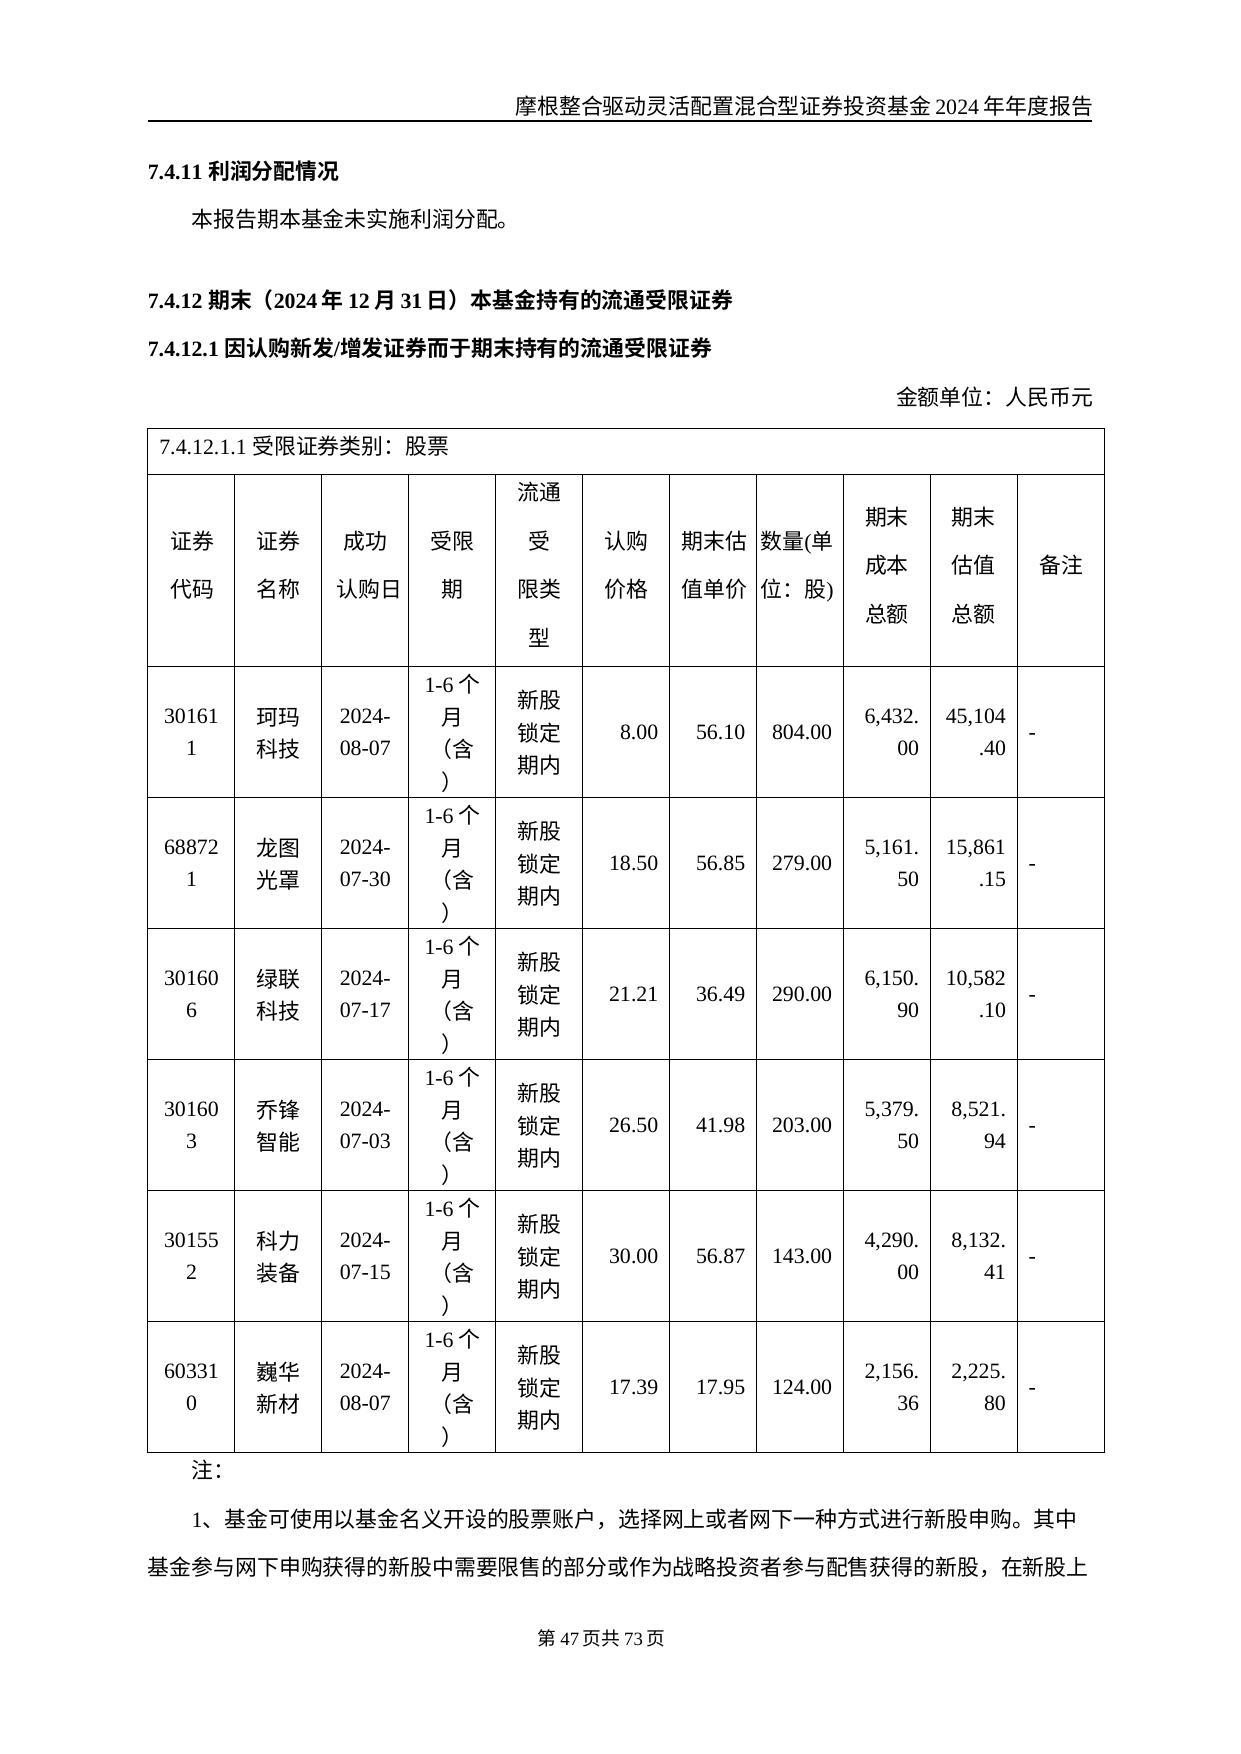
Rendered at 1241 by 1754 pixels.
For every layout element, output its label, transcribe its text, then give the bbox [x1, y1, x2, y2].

table_cell 期末 成本总额 [844, 475, 930, 666]
table_cell 8,521.94 [931, 1060, 1017, 1190]
table_cell 15,861.15 [931, 798, 1017, 928]
table_cell 45,104.40 [931, 667, 1017, 797]
table_cell 2024-07-17 [322, 929, 408, 1059]
table_cell 10,582.10 [931, 929, 1017, 1059]
table_cell 8,132.41 [931, 1191, 1017, 1321]
table_cell 证券 名称 [235, 475, 321, 666]
table_cell - [1018, 1191, 1104, 1321]
table_cell 30.00 [583, 1191, 669, 1321]
table_cell 期末估 值单价 [670, 475, 756, 666]
table_cell 2,156.36 [844, 1322, 930, 1452]
table_cell 新股锁定期内 [496, 1060, 582, 1190]
table_cell 1-6个月（含） [409, 1322, 495, 1452]
table_header 7.4.12.1.1 受限证券类别：股票 [148, 429, 1104, 474]
table_cell 41.98 [670, 1060, 756, 1190]
table_cell 乔锋智能 [235, 1060, 321, 1190]
table_cell 26.50 [583, 1060, 669, 1190]
table_cell 新股锁定期内 [496, 1191, 582, 1321]
table_cell 1-6个月（含） [409, 667, 495, 797]
table_cell 17.95 [670, 1322, 756, 1452]
table_cell 603310 [148, 1322, 234, 1452]
table_cell 新股锁定期内 [496, 667, 582, 797]
table_cell - [1018, 929, 1104, 1059]
table_cell 龙图光罩 [235, 798, 321, 928]
table_cell 5,161.50 [844, 798, 930, 928]
table_cell 143.00 [757, 1191, 843, 1321]
table_cell 受限期 [409, 475, 495, 666]
table_cell 1-6个月（含） [409, 798, 495, 928]
table_cell 290.00 [757, 929, 843, 1059]
table_cell 4,290.00 [844, 1191, 930, 1321]
table_cell 2024-07-15 [322, 1191, 408, 1321]
table_cell - [1018, 667, 1104, 797]
text 7.4.12 期末（2024年12月31日）本基金持有的流通受限证券 [148, 283, 1092, 315]
table_cell 新股锁定期内 [496, 798, 582, 928]
table_cell 1-6个月（含） [409, 1060, 495, 1190]
table_cell 绿联科技 [235, 929, 321, 1059]
table_cell 流通受 限类型 [496, 475, 582, 666]
table_cell 2024-07-03 [322, 1060, 408, 1190]
table_cell 巍华新材 [235, 1322, 321, 1452]
table_cell 301603 [148, 1060, 234, 1190]
table_cell 数量(单位：股) [757, 475, 843, 666]
table_cell 688721 [148, 798, 234, 928]
table_cell 备注 [1018, 475, 1104, 666]
table_cell 56.87 [670, 1191, 756, 1321]
table_cell 301611 [148, 667, 234, 797]
table_cell 279.00 [757, 798, 843, 928]
text 金额单位：人民币元 [148, 379, 1092, 412]
table_cell 认购 价格 [583, 475, 669, 666]
table_cell 17.39 [583, 1322, 669, 1452]
table_cell 203.00 [757, 1060, 843, 1190]
table_cell - [1018, 1060, 1104, 1190]
table_cell 2024-08-07 [322, 667, 408, 797]
text 注： [148, 1453, 1092, 1485]
table_cell 21.21 [583, 929, 669, 1059]
table_cell 804.00 [757, 667, 843, 797]
table_cell 证券 代码 [148, 475, 234, 666]
table_cell 新股锁定期内 [496, 1322, 582, 1452]
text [148, 1501, 1092, 1582]
table_cell 18.50 [583, 798, 669, 928]
table_cell 2024-07-30 [322, 798, 408, 928]
table_cell 301606 [148, 929, 234, 1059]
table_cell 科力装备 [235, 1191, 321, 1321]
text 本报告期本基金未实施利润分配。 [148, 202, 1092, 234]
table_cell 56.10 [670, 667, 756, 797]
table_cell - [1018, 1322, 1104, 1452]
table_cell 1-6个月（含） [409, 929, 495, 1059]
table_cell 成功 认购日 [322, 475, 408, 666]
table_cell 新股锁定期内 [496, 929, 582, 1059]
table_cell 1-6个月（含） [409, 1191, 495, 1321]
table_cell - [1018, 798, 1104, 928]
table_cell 301552 [148, 1191, 234, 1321]
table_cell 6,432.00 [844, 667, 930, 797]
table_cell 56.85 [670, 798, 756, 928]
table_cell 期末 估值总额 [931, 475, 1017, 666]
table_cell 5,379.50 [844, 1060, 930, 1190]
text 7.4.12.1 因认购新发/增发证券而于期末持有的流通受限证券 [148, 331, 1092, 363]
table_cell 124.00 [757, 1322, 843, 1452]
table_cell 36.49 [670, 929, 756, 1059]
text 7.4.11 利润分配情况 [148, 154, 1092, 186]
table_cell 2,225.80 [931, 1322, 1017, 1452]
table_cell 6,150.90 [844, 929, 930, 1059]
table_cell 珂玛科技 [235, 667, 321, 797]
table_cell 8.00 [583, 667, 669, 797]
table_cell 2024-08-07 [322, 1322, 408, 1452]
